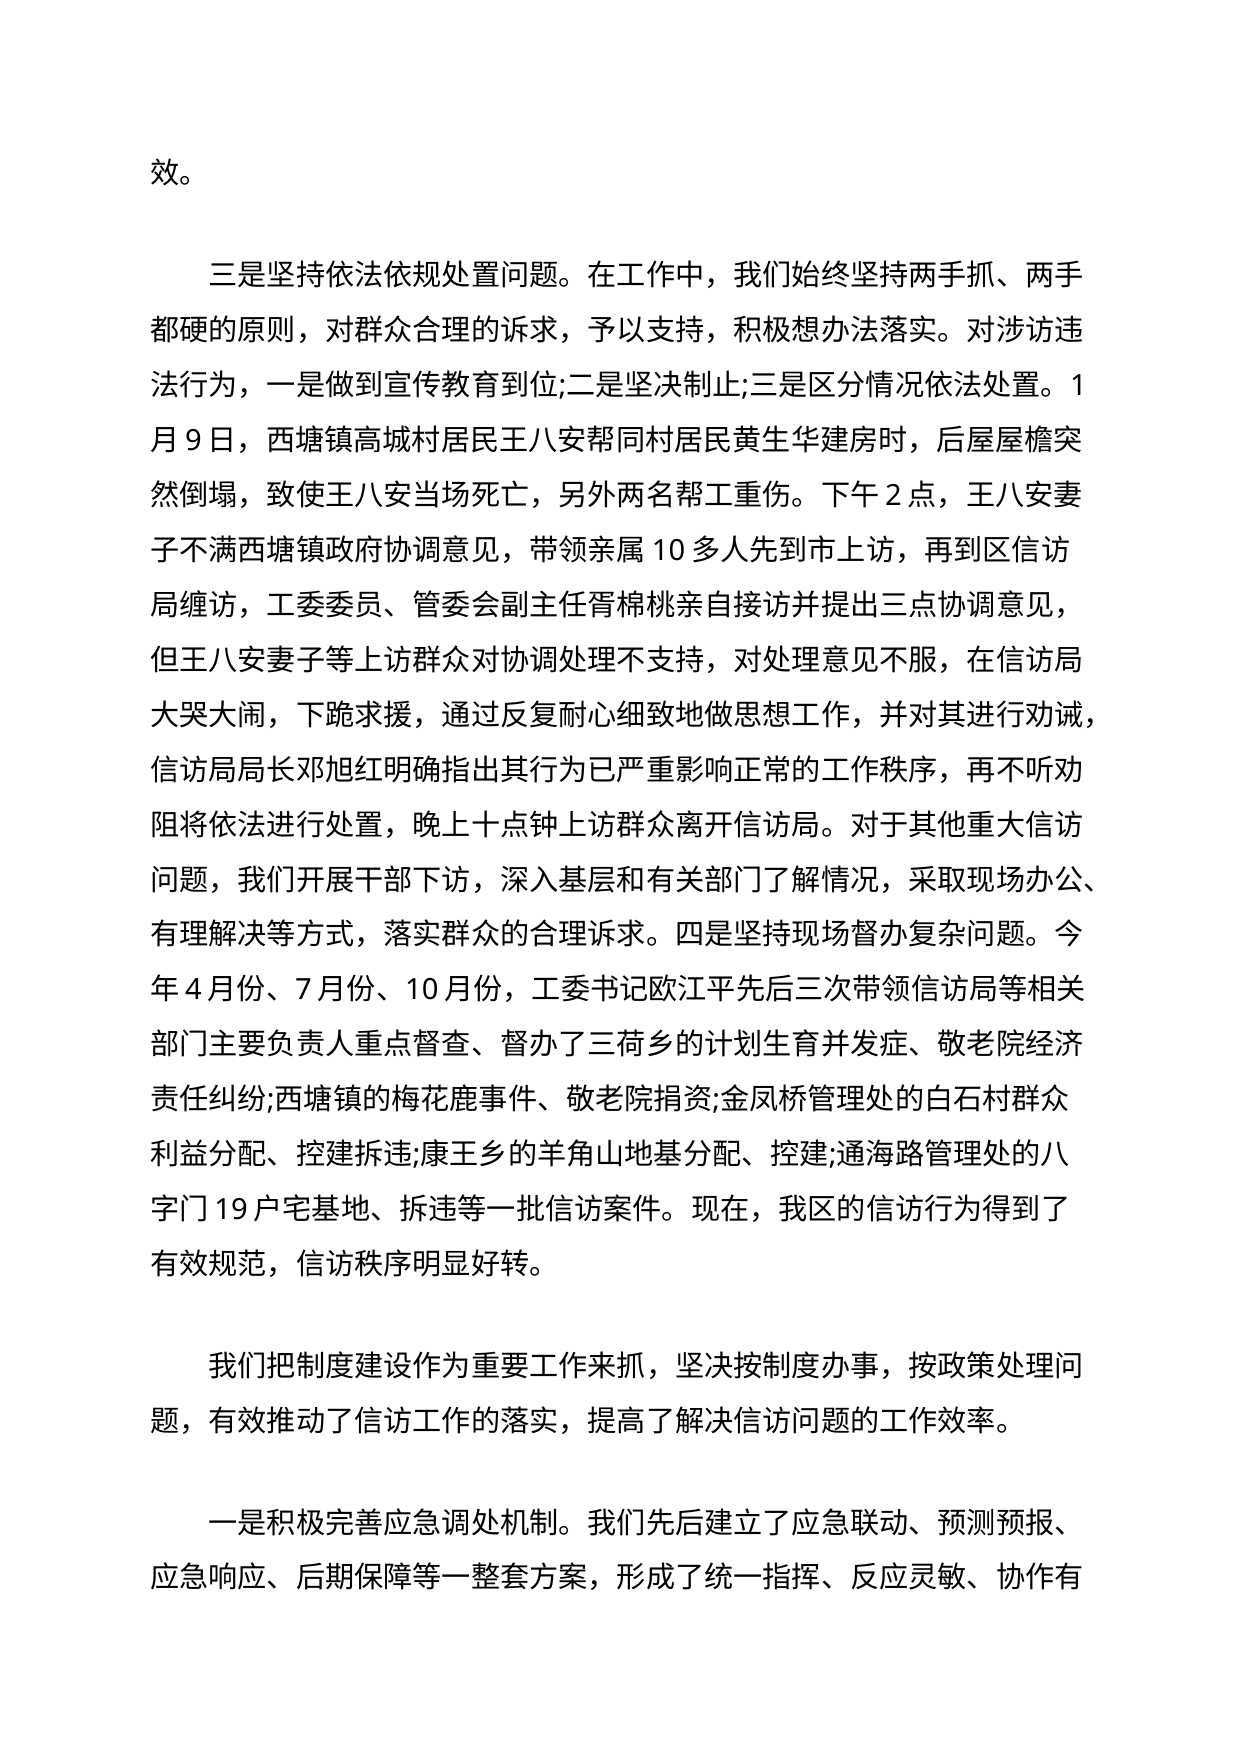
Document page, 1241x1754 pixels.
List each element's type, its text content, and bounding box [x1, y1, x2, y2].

text 三是坚持依法依规处置问题。在工作中，我们始终坚持两手抓、两手都硬的原则，对群众合理的诉求，予以支持，积极想办法落实。对涉访违法行为，一是做到宣传教育到位;二是坚决制止;三是区分情况依法处置。1月9日，西塘镇高城村居民王八安帮同村居民黄生华建房时，后屋屋檐突然倒塌，致使王八安当场死亡，另外两名帮工重伤。下午2点，王八安妻子不满西塘镇政府协调意见，带领亲属10多人先到市上访，再到区信访局缠访，工委委员、管委会副主任胥棉桃亲自接访并提出三点协调意见，但王八安妻子等上访群众对协调处理不支持，对处理意见不服，在信访局大哭大闹，下跪求援，通过反复耐心细致地做思想工作，并对其进行劝诫，信访局局长邓旭红明确指出其行为已严重影响正常的工作秩序，再不听劝阻将依法进行处置，晚上十点钟上访群众离开信访局。对于其他重大信访问题，我们开展干部下访，深入基层和有关部门了解情况，采取现场办公、有理解决等方式，落实群众的合理诉求。四是坚持现场督办复杂问题。今年4月份、7月份、10月份，工委书记欧江平先后三次带领信访局等相关部门主要负责人重点督查、督办了三荷乡的计划生育并发症、敬老院经济责任纠纷;西塘镇的梅花鹿事件、敬老院捐资;金凤桥管理处的白石村群众利益分配、控建拆违;康王乡的羊角山地基分配、控建;通海路管理处的八字门19户宅基地、拆违等一批信访案件。现在，我区的信访行为得到了有效规范，信访秩序明显好转。 [150, 252, 1090, 1283]
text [150, 1499, 1090, 1596]
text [150, 150, 1090, 192]
text 我们把制度建设作为重要工作来抓，坚决按制度办事，按政策处理问题，有效推动了信访工作的落实，提高了解决信访问题的工作效率。 [150, 1342, 1090, 1440]
